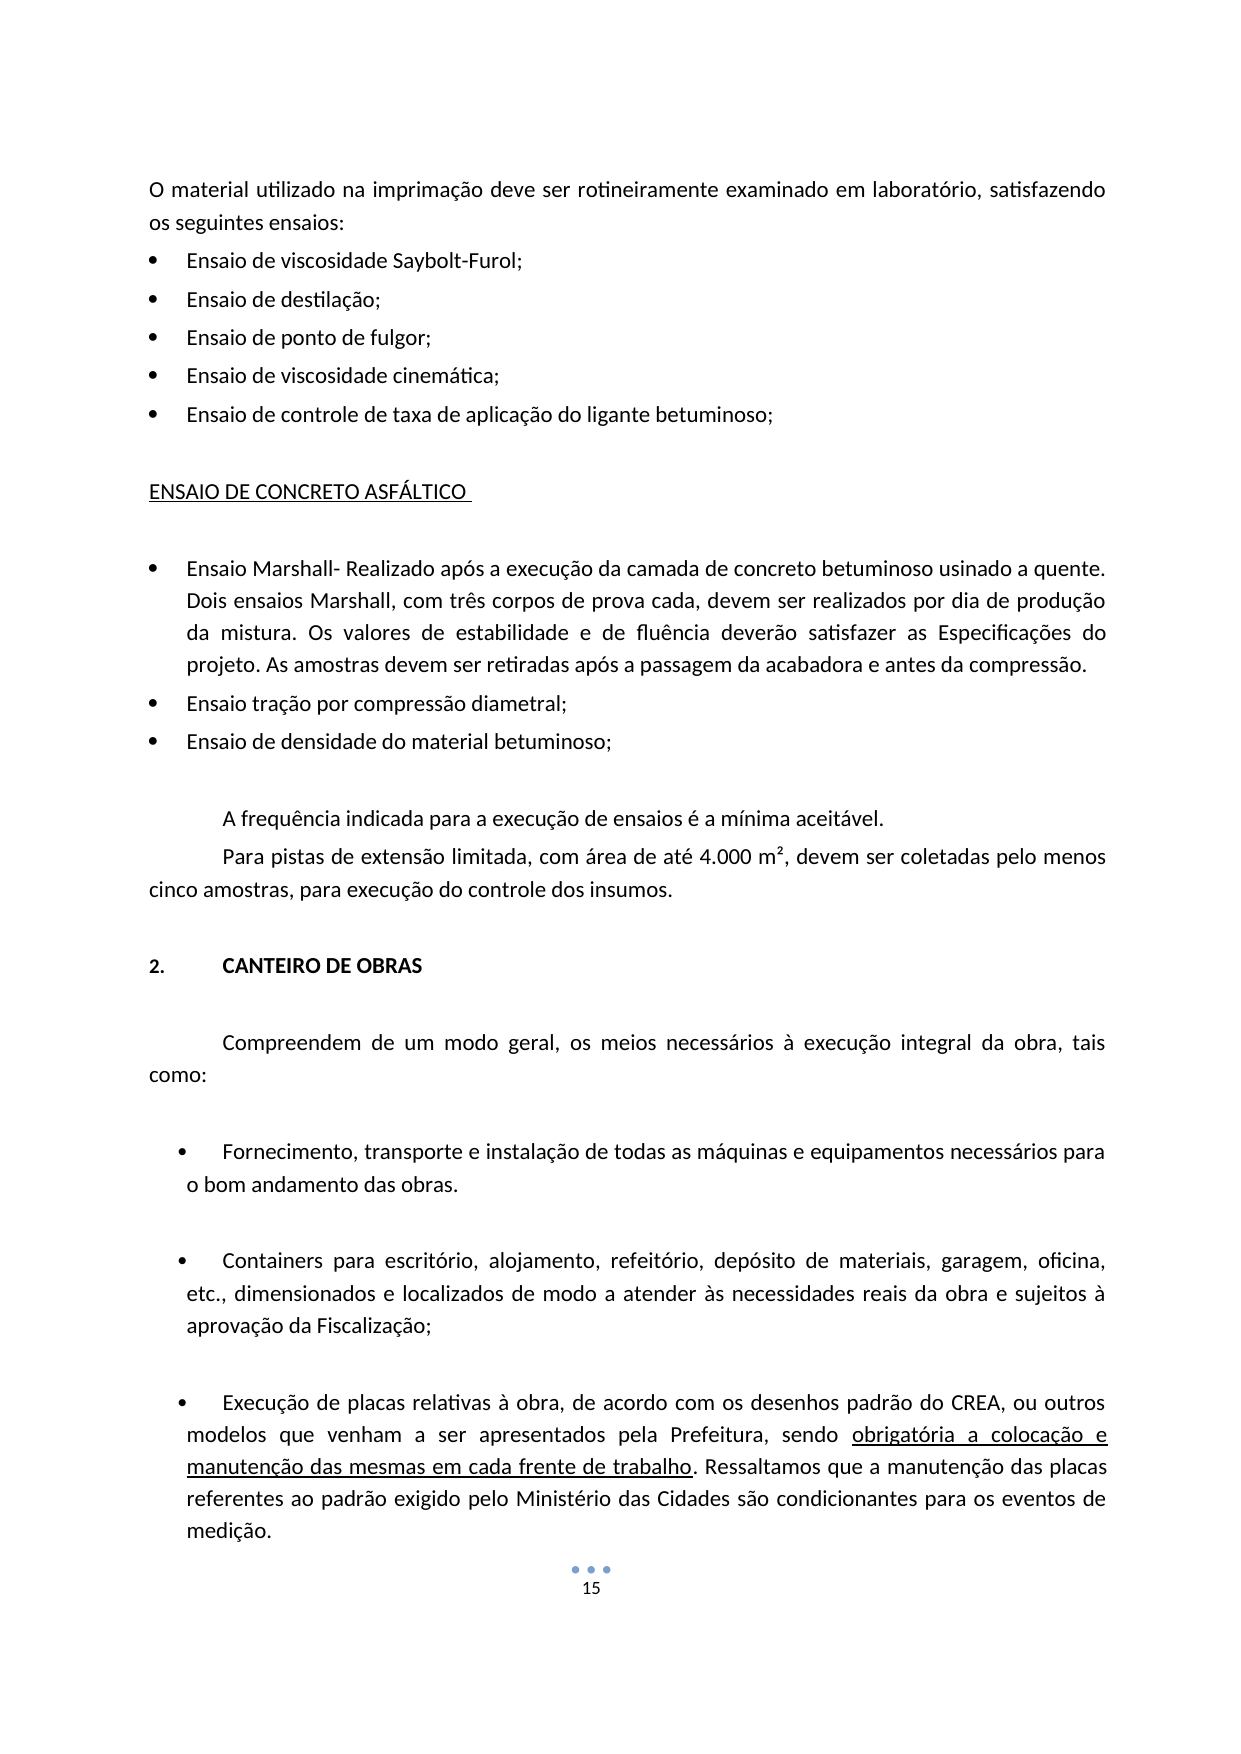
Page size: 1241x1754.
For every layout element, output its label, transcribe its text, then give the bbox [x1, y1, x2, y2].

list Ensaio tração por compressão diametral; [149, 689, 1107, 717]
list Ensaio de ponto de fulgor; [149, 323, 1107, 351]
text A frequência indicada para a execução de ensaios é a mínima aceitável. [149, 804, 1107, 832]
list Containers para escritório, alojamento, refeitório, depósito de materiais, garagem, oficina, etc., dimensionados e localizados de modo a atender às necessidades reais da obra e sujeitos à aprovação da Fiscalização; [178, 1247, 1107, 1339]
list Fornecimento, transporte e instalação de todas as máquinas e equipamentos necessários para o bom andamento das obras. [178, 1137, 1107, 1198]
list Ensaio de viscosidade Saybolt-Furol; [149, 246, 1107, 274]
list Execução de placas relativas à obra, de acordo com os desenhos padrão do CREA, ou outros modelos que venham a ser apresentados pela Prefeitura, sendo obrigatória a colocação e manutenção das mesmas em cada frente de trabalho. Ressaltamos que a manutenção das placas referentes ao padrão exigido pelo Ministério das Cidades são condicionantes para os eventos de medição. [178, 1388, 1107, 1544]
list CANTEIRO DE OBRAS [149, 952, 1107, 979]
text Para pistas de extensão limitada, com área de até 4.000 m², devem ser coletadas pelo menos cinco amostras, para execução do controle dos insumos. [149, 842, 1107, 903]
list Ensaio Marshall- Realizado após a execução da camada de concreto betuminoso usinado a quente. Dois ensaios Marshall, com três corpos de prova cada, devem ser realizados por dia de produção da mistura. Os valores de estabilidade e de fluência deverão satisfazer as Especificações do projeto. As amostras devem ser retiradas após a passagem da acabadora e antes da compressão. [149, 554, 1107, 678]
text ENSAIO DE CONCRETO ASFÁLTICO [149, 477, 1107, 505]
text Compreendem de um modo geral, os meios necessários à execução integral da obra, tais como: [149, 1028, 1107, 1089]
list Ensaio de controle de taxa de aplicação do ligante betuminoso; [149, 400, 1107, 428]
list Ensaio de destilação; [149, 285, 1107, 313]
list Ensaio de densidade do material betuminoso; [149, 727, 1107, 755]
list Ensaio de viscosidade cinemática; [149, 362, 1107, 389]
text O material utilizado na imprimação deve ser rotineiramente examinado em laboratório, satisfazendo os seguintes ensaios: [149, 176, 1107, 236]
